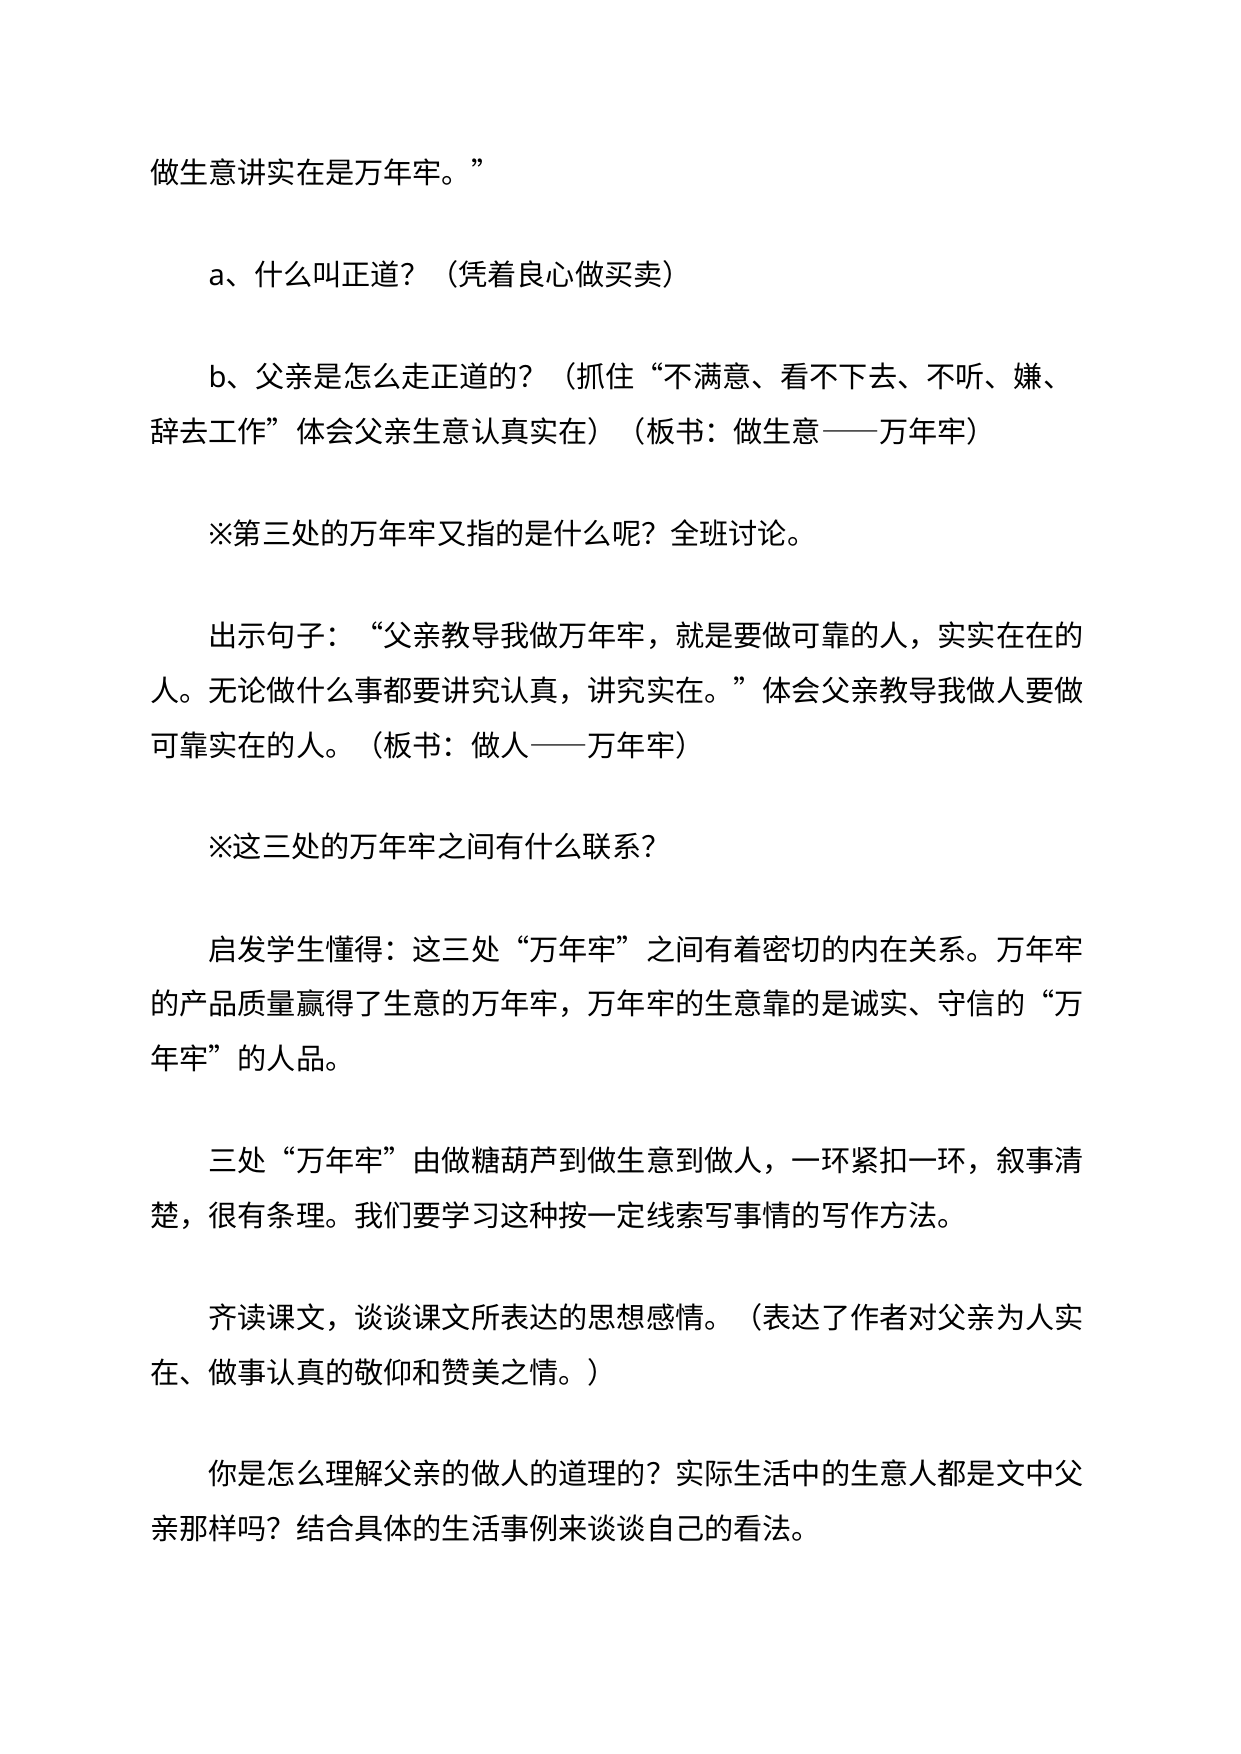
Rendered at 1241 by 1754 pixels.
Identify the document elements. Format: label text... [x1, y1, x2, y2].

text a、什么叫正道？（凭着良心做买卖） [150, 252, 1090, 294]
text b、父亲是怎么走正道的？（抓住“不满意、看不下去、不听、嫌、辞去工作”体会父亲生意认真实在）（板书：做生意――万年牢） [150, 354, 1090, 451]
text ※第三处的万年牢又指的是什么呢？全班讨论。 [150, 511, 1090, 553]
text 三处“万年牢”由做糖葫芦到做生意到做人，一环紧扣一环，叙事清楚，很有条理。我们要学习这种按一定线索写事情的写作方法。 [150, 1138, 1090, 1235]
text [150, 150, 1090, 192]
text 启发学生懂得：这三处“万年牢”之间有着密切的内在关系。万年牢的产品质量赢得了生意的万年牢，万年牢的生意靠的是诚实、守信的“万年牢”的人品。 [150, 926, 1090, 1078]
text 你是怎么理解父亲的做人的道理的？实际生活中的生意人都是文中父亲那样吗？结合具体的生活事例来谈谈自己的看法。 [150, 1451, 1090, 1548]
text ※这三处的万年牢之间有什么联系？ [150, 824, 1090, 866]
text 出示句子：“父亲教导我做万年牢，就是要做可靠的人，实实在在的人。无论做什么事都要讲究认真，讲究实在。”体会父亲教导我做人要做可靠实在的人。（板书：做人――万年牢） [150, 612, 1090, 764]
text 齐读课文，谈谈课文所表达的思想感情。（表达了作者对父亲为人实在、做事认真的敬仰和赞美之情。） [150, 1294, 1090, 1391]
